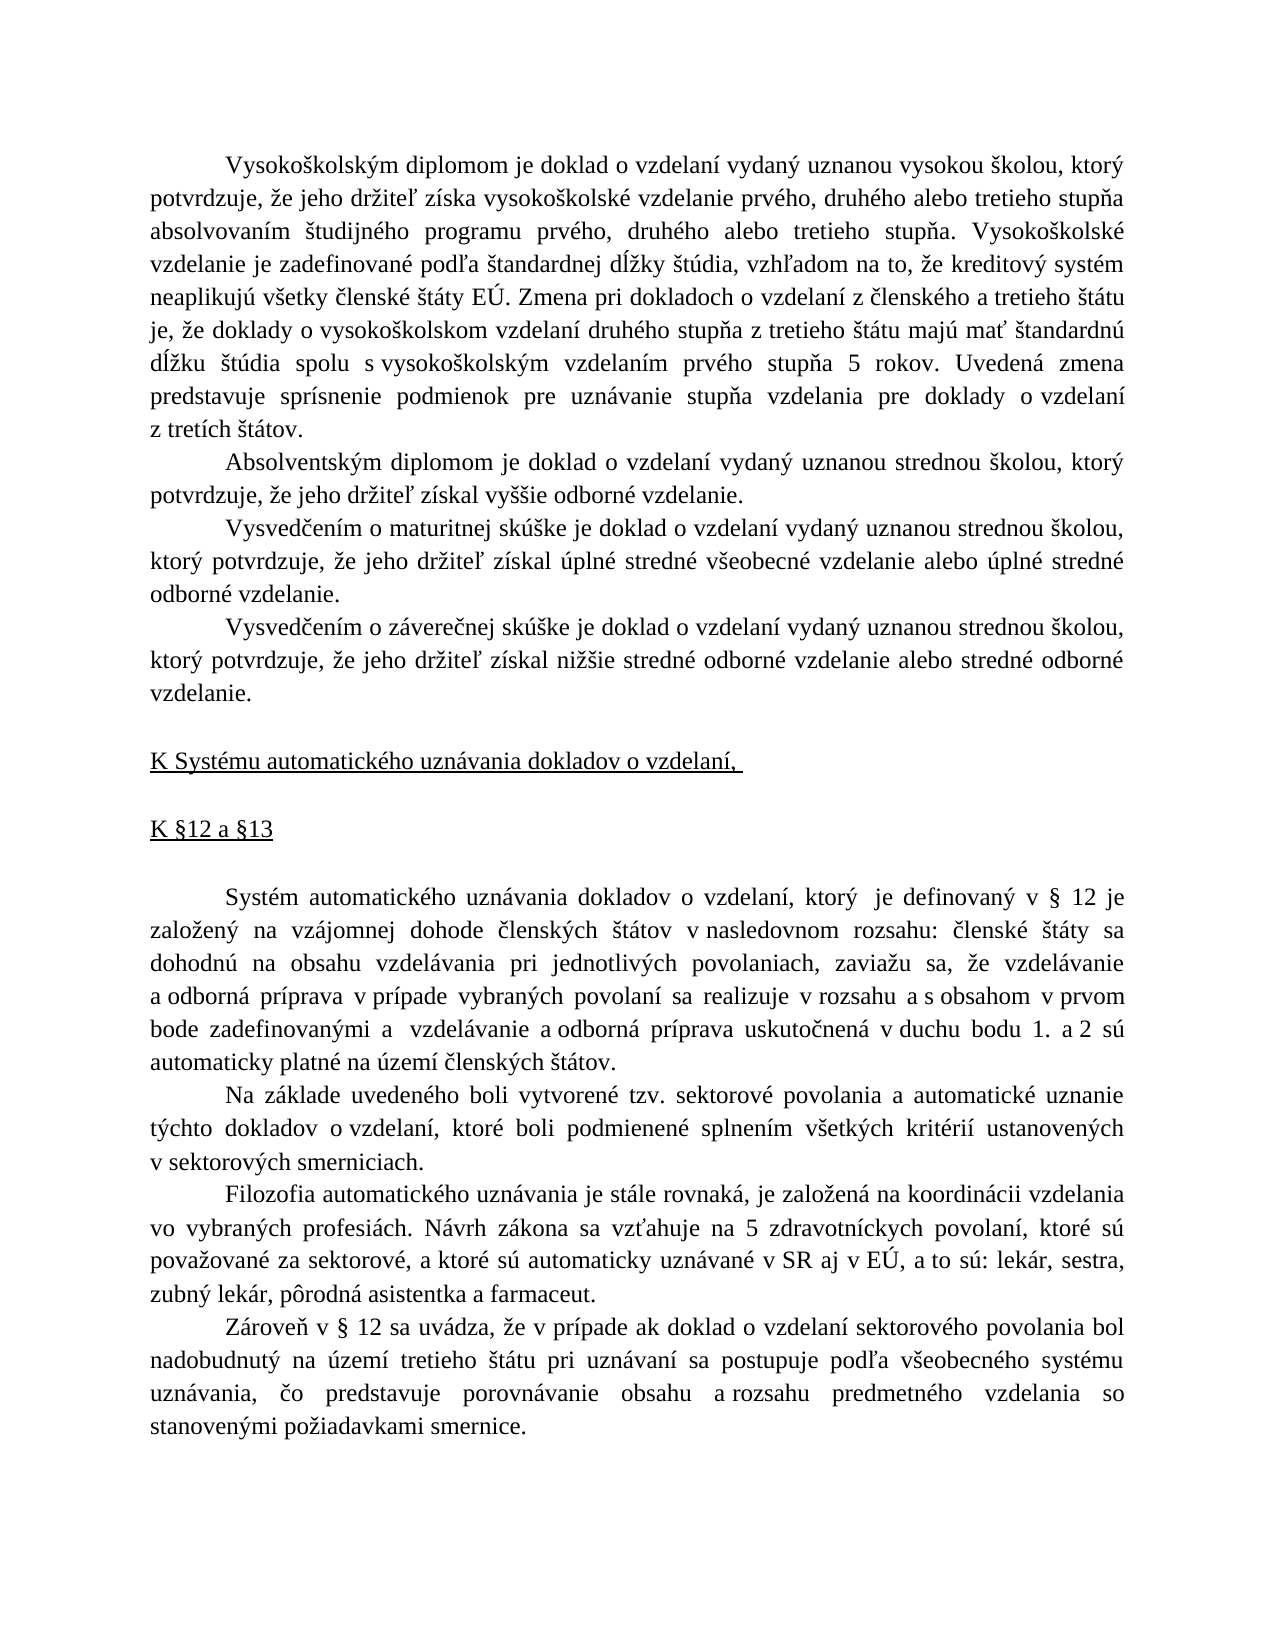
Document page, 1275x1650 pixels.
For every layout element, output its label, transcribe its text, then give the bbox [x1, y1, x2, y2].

text Vysvedčením o záverečnej skúške je doklad o vzdelaní vydaný uznanou strednou školou, ktorý potvrdzuje, že jeho držiteľ získal nižšie stredné odborné vzdelanie alebo stredné odborné vzdelanie. [150, 612, 1125, 707]
text Filozofia automatického uznávania je stále rovnaká, je založená na koordinácii vzdelania vo vybraných profesiách. Návrh zákona sa vzťahuje na 5 zdravotníckych povolaní, ktoré sú považované za sektorové, a ktoré sú automaticky uznávané v SR aj v EÚ, a to sú: lekár, sestra, zubný lekár, pôrodná asistentka a farmaceut. [150, 1179, 1125, 1307]
text Zároveň v § 12 sa uvádza, že v prípade ak doklad o vzdelaní sektorového povolania bol nadobudnutý na území tretieho štátu pri uznávaní sa postupuje podľa všeobecného systému uznávania, čo predstavuje porovnávanie obsahu a rozsahu predmetného vzdelania so stanovenými požiadavkami smernice. [150, 1312, 1125, 1439]
text Absolventským diplomom je doklad o vzdelaní vydaný uznanou strednou školou, ktorý potvrdzuje, že jeho držiteľ získal vyššie odborné vzdelanie. [150, 447, 1125, 509]
text K Systému automatického uznávania dokladov o vzdelaní, [150, 746, 1125, 775]
text Na základe uvedeného boli vytvorené tzv. sektorové povolania a automatické uznanie týchto dokladov o vzdelaní, ktoré boli podmienené splnením všetkých kritérií ustanovených v sektorových smerniciach. [150, 1081, 1125, 1175]
text Vysokoškolským diplomom je doklad o vzdelaní vydaný uznanou vysokou školou, ktorý potvrdzuje, že jeho držiteľ získa vysokoškolské vzdelanie prvého, druhého alebo tretieho stupňa absolvovaním študijného programu prvého, druhého alebo tretieho stupňa. Vysokoškolské vzdelanie je zadefinované podľa štandardnej dĺžky štúdia, vzhľadom na to, že kreditový systém neaplikujú všetky členské štáty EÚ. Zmena pri dokladoch o vzdelaní z členského a tretieho štátu je, že doklady o vysokoškolskom vzdelaní druhého stupňa z tretieho štátu majú mať štandardnú dĺžku štúdia spolu s vysokoškolským vzdelaním prvého stupňa 5 rokov. Uvedená zmena predstavuje sprísnenie podmienok pre uznávanie stupňa vzdelania pre doklady o vzdelaní z tretích štátov. [150, 150, 1125, 443]
text Vysvedčením o maturitnej skúške je doklad o vzdelaní vydaný uznanou strednou školou, ktorý potvrdzuje, že jeho držiteľ získal úplné stredné všeobecné vzdelanie alebo úplné stredné odborné vzdelanie. [150, 513, 1125, 608]
text K §12 a §13 [150, 814, 1125, 843]
text Systém automatického uznávania dokladov o vzdelaní, ktorý je definovaný v § 12 je založený na vzájomnej dohode členských štátov v nasledovnom rozsahu: členské štáty sa dohodnú na obsahu vzdelávania pri jednotlivých povolaniach, zaviažu sa, že vzdelávanie a odborná príprava v prípade vybraných povolaní sa realizuje v rozsahu a s obsahom v prvom bode zadefinovanými a vzdelávanie a odborná príprava uskutočnená v duchu bodu 1. a 2 sú automaticky platné na území členských štátov. [150, 882, 1125, 1076]
